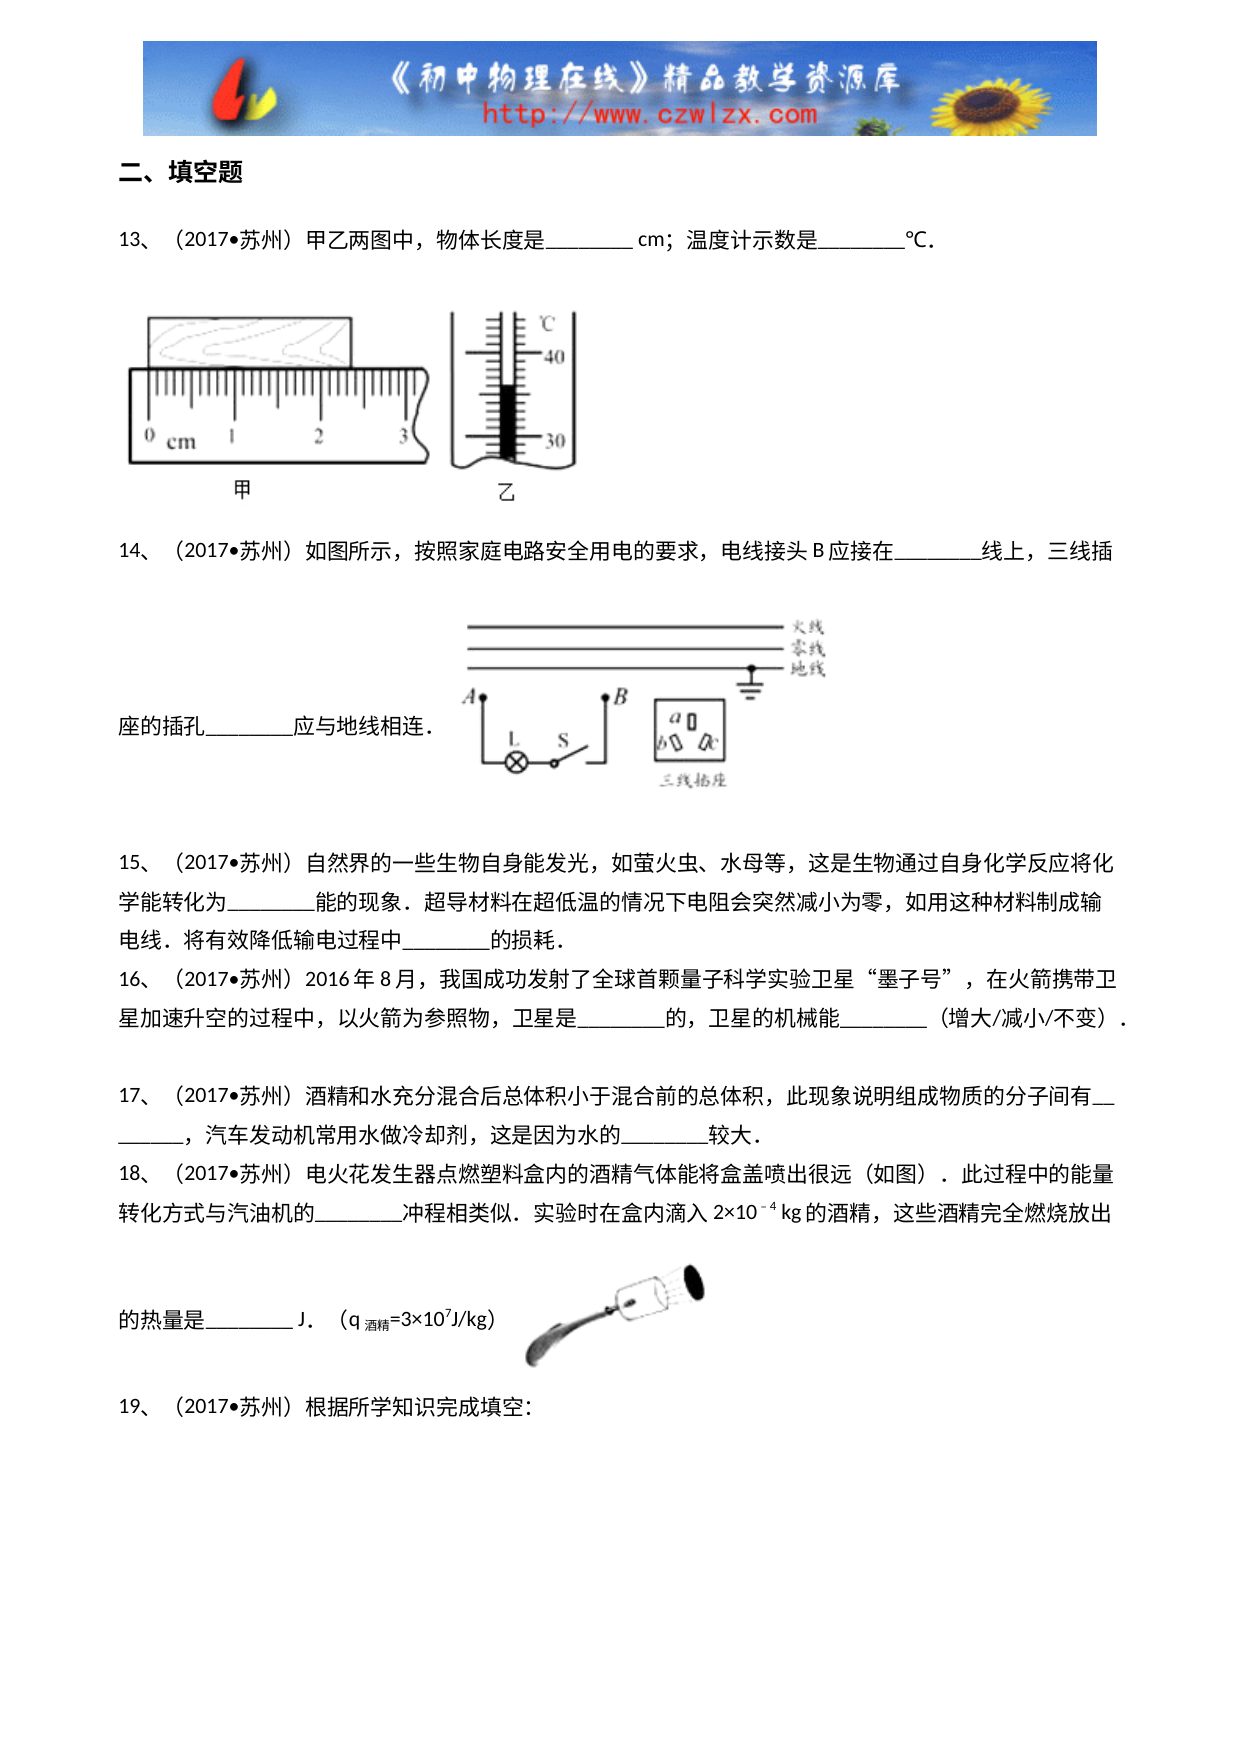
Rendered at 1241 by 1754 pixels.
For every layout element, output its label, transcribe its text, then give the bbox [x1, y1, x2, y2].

text 17、（2017•苏州）酒精和水充分混合后总体积小于混合前的总体积，此现象说明组成物质的分子间有________，汽车发动机常用水做冷却剂，这是因为水的________较大． [118, 1078, 1122, 1150]
picture [143, 41, 1097, 136]
picture [118, 300, 591, 512]
text 18、（2017•苏州）电火花发生器点燃塑料盒内的酒精气体能将盒盖喷出很远（如图）．此过程中的能量转化方式与汽油机的________冲程相类似．实验时在盒内滴入2×10﹣4 kg的酒精，这些酒精完全燃烧放出的热量是________ J．（q酒精=3×107J/kg） [118, 1156, 1122, 1383]
text 19、（2017•苏州）根据所学知识完成填空： [118, 1390, 1122, 1422]
text 14、（2017•苏州）如图所示，按照家庭电路安全用电的要求，电线接头B应接在________线上，三线插座的插孔________应与地线相连． [118, 533, 1122, 839]
picture [455, 611, 841, 804]
picture [518, 1253, 711, 1377]
text 15、（2017•苏州）自然界的一些生物自身能发光，如萤火虫、水母等，这是生物通过自身化学反应将化学能转化为________能的现象．超导材料在超低温的情况下电阻会突然减小为零，如用这种材料制成输电线．将有效降低输电过程中________的损耗． [118, 845, 1122, 956]
text 二、填空题 [118, 138, 1122, 203]
text 16、（2017•苏州）2016年8月，我国成功发射了全球首颗量子科学实验卫星“墨子号”，在火箭携带卫星加速升空的过程中，以火箭为参照物，卫星是________的，卫星的机械能________（增大/减小/不变）． [118, 962, 1122, 1072]
